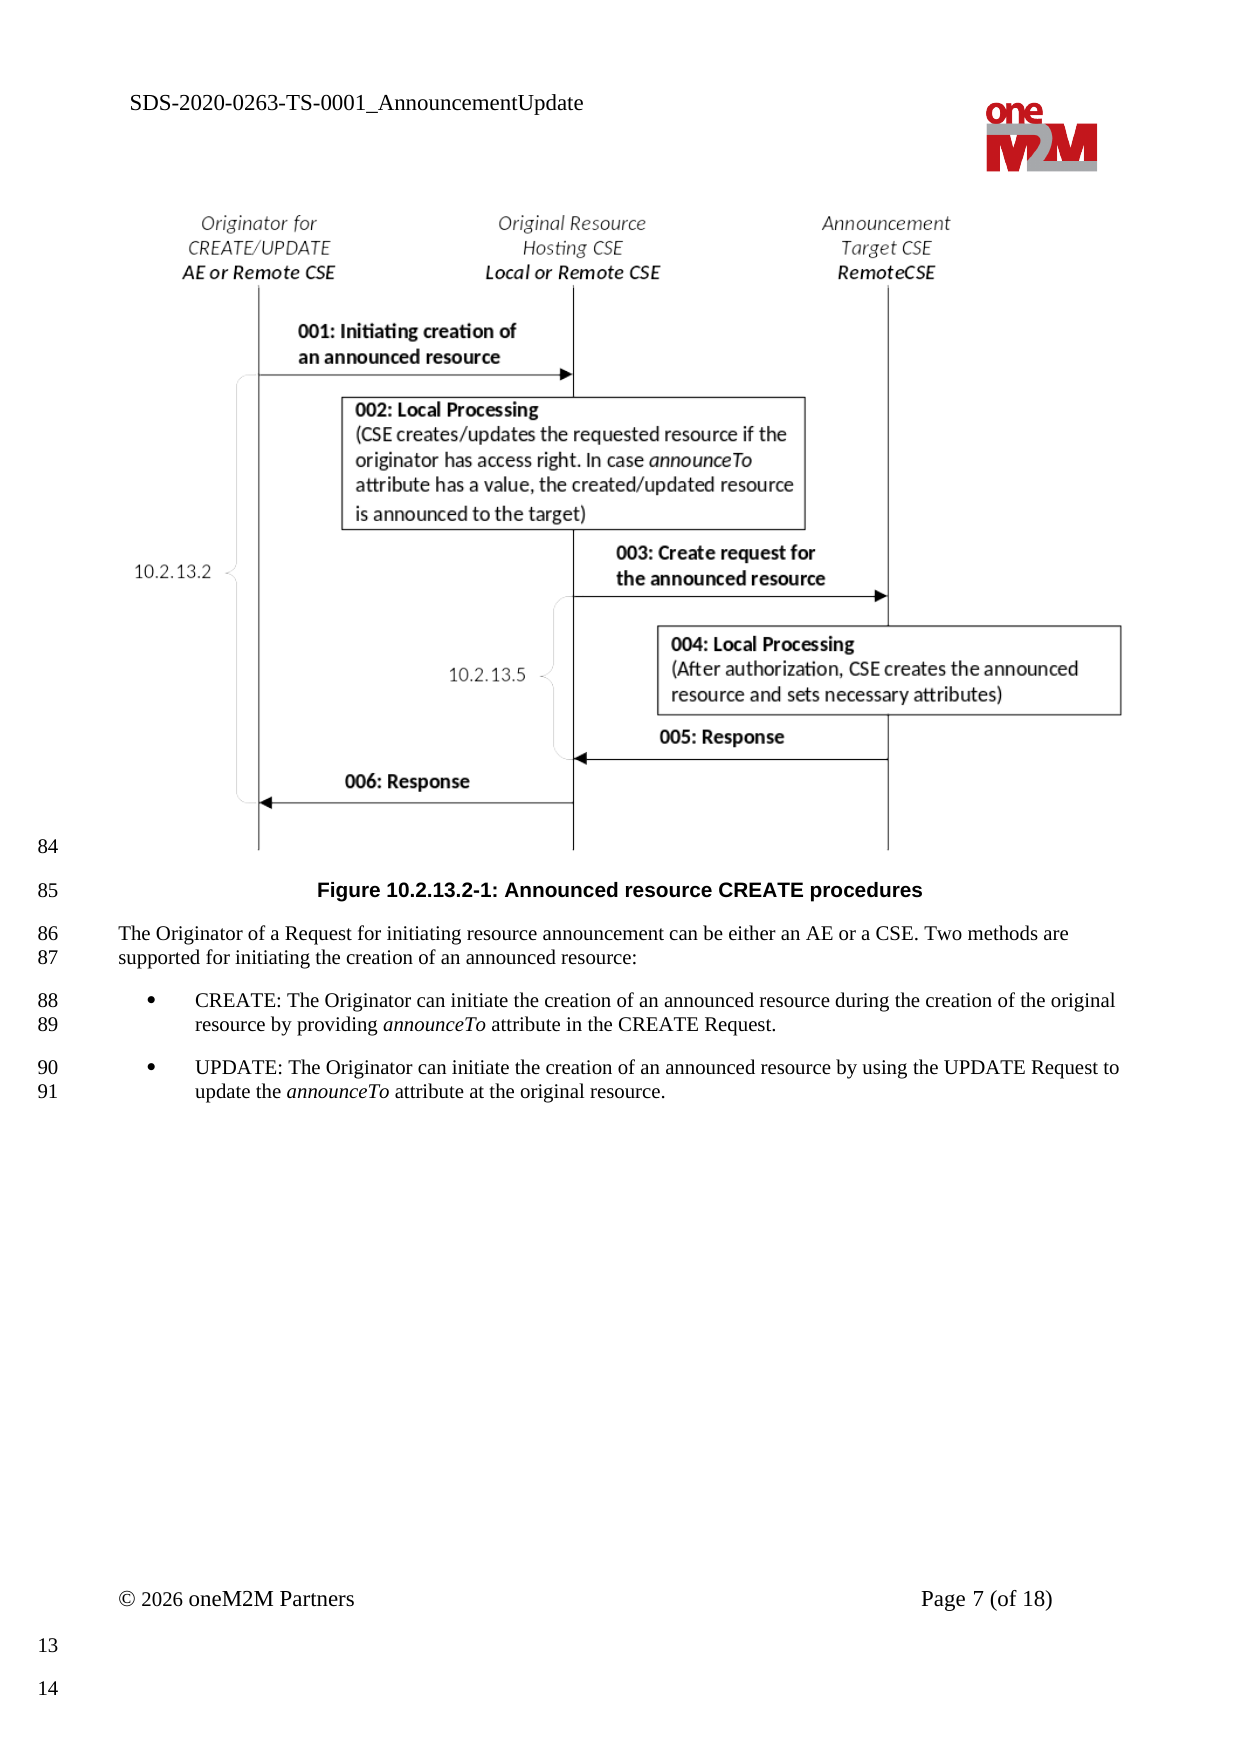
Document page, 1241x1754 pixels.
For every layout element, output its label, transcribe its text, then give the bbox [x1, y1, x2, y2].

picture [972, 88, 1111, 187]
text UPDATE: The Originator can initiate the creation of an announced resource by using the UPDATE Request to update the announceTo attribute at the original resource. [148, 1054, 1122, 1103]
text CREATE: The Originator can initiate the creation of an announced resource during the creation of the original resource by providing announceTo attribute in the CREATE Request. [148, 988, 1122, 1036]
text Figure 10.2.13.2-1: Announced resource CREATE procedures [118, 878, 1122, 902]
text The Originator of a Request for initiating resource announcement can be either an AE or a CSE. Two methods are supported for initiating the creation of an announced resource: [118, 921, 1122, 969]
